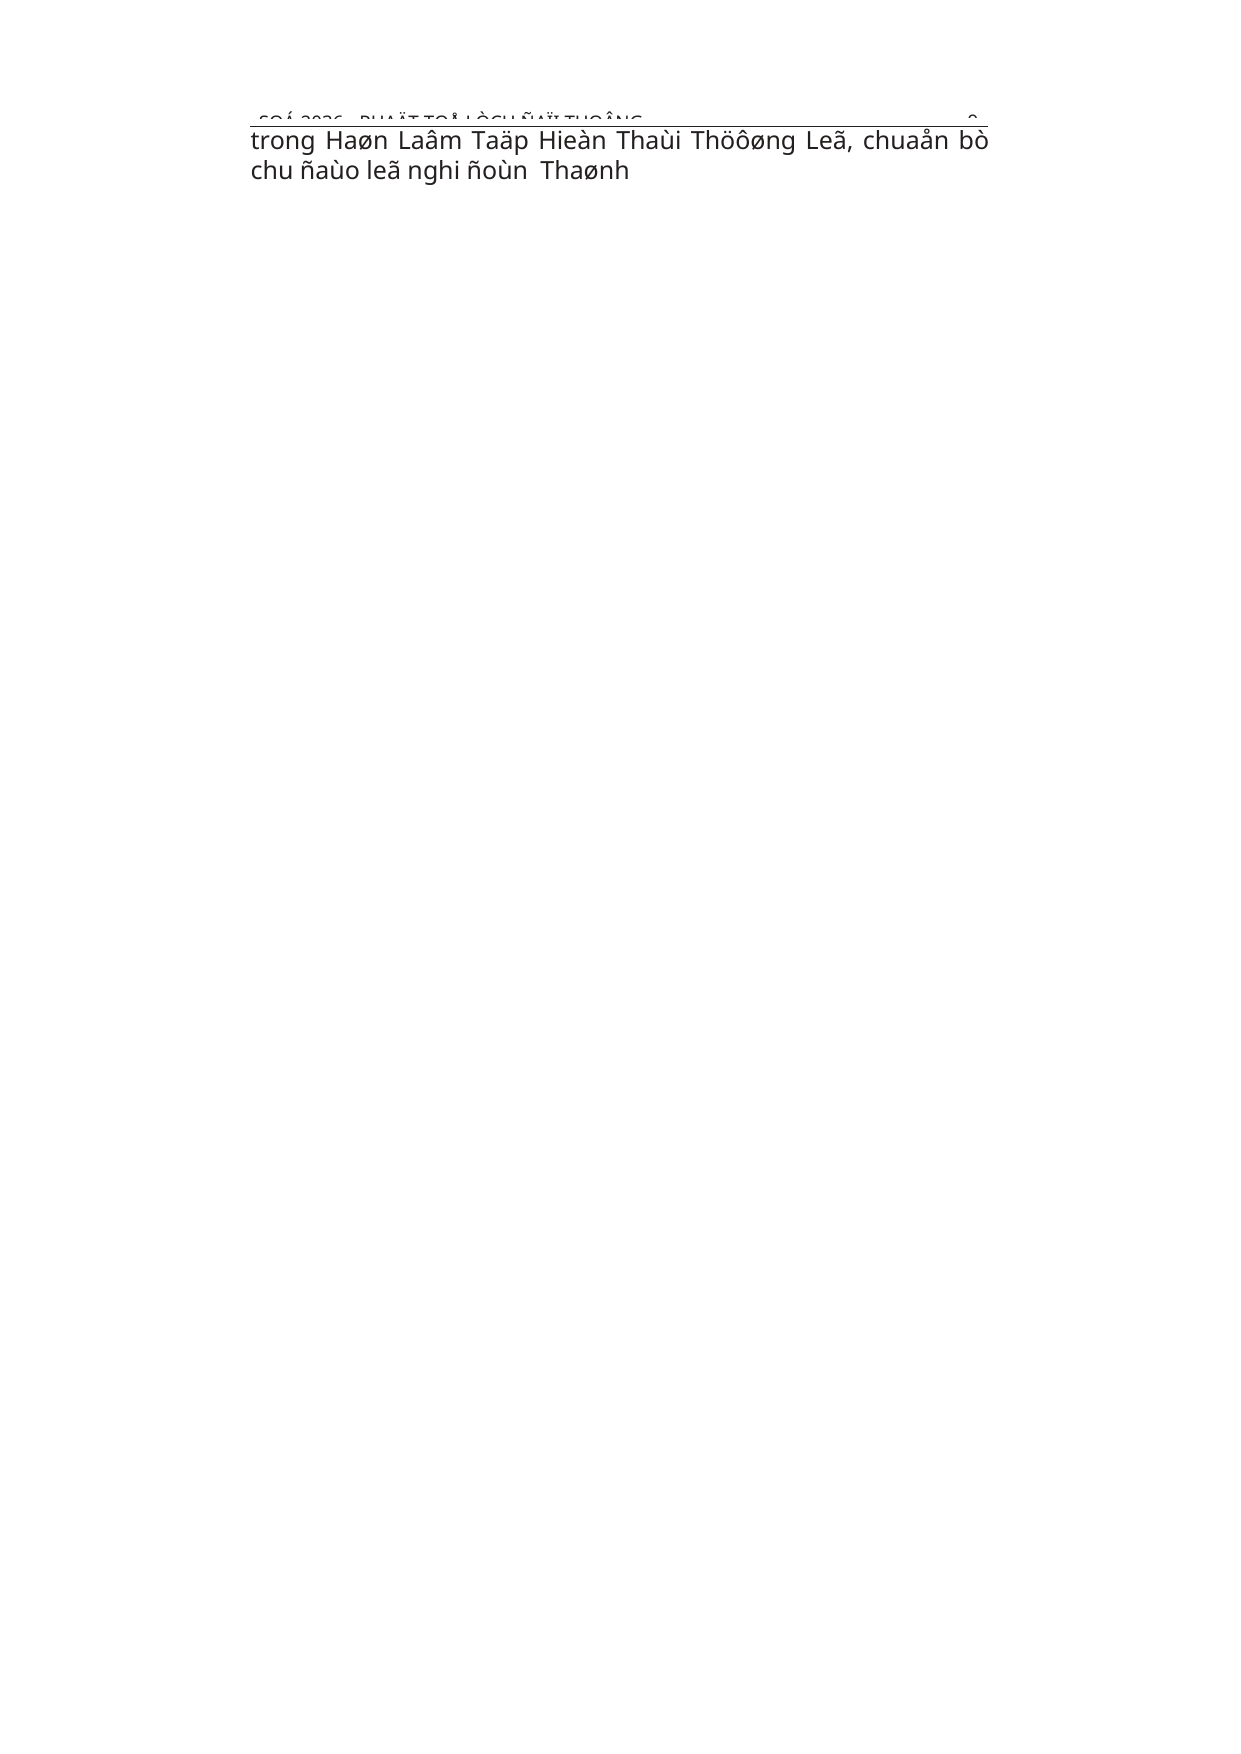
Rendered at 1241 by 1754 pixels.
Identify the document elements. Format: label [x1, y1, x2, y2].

text [250, 125, 990, 187]
